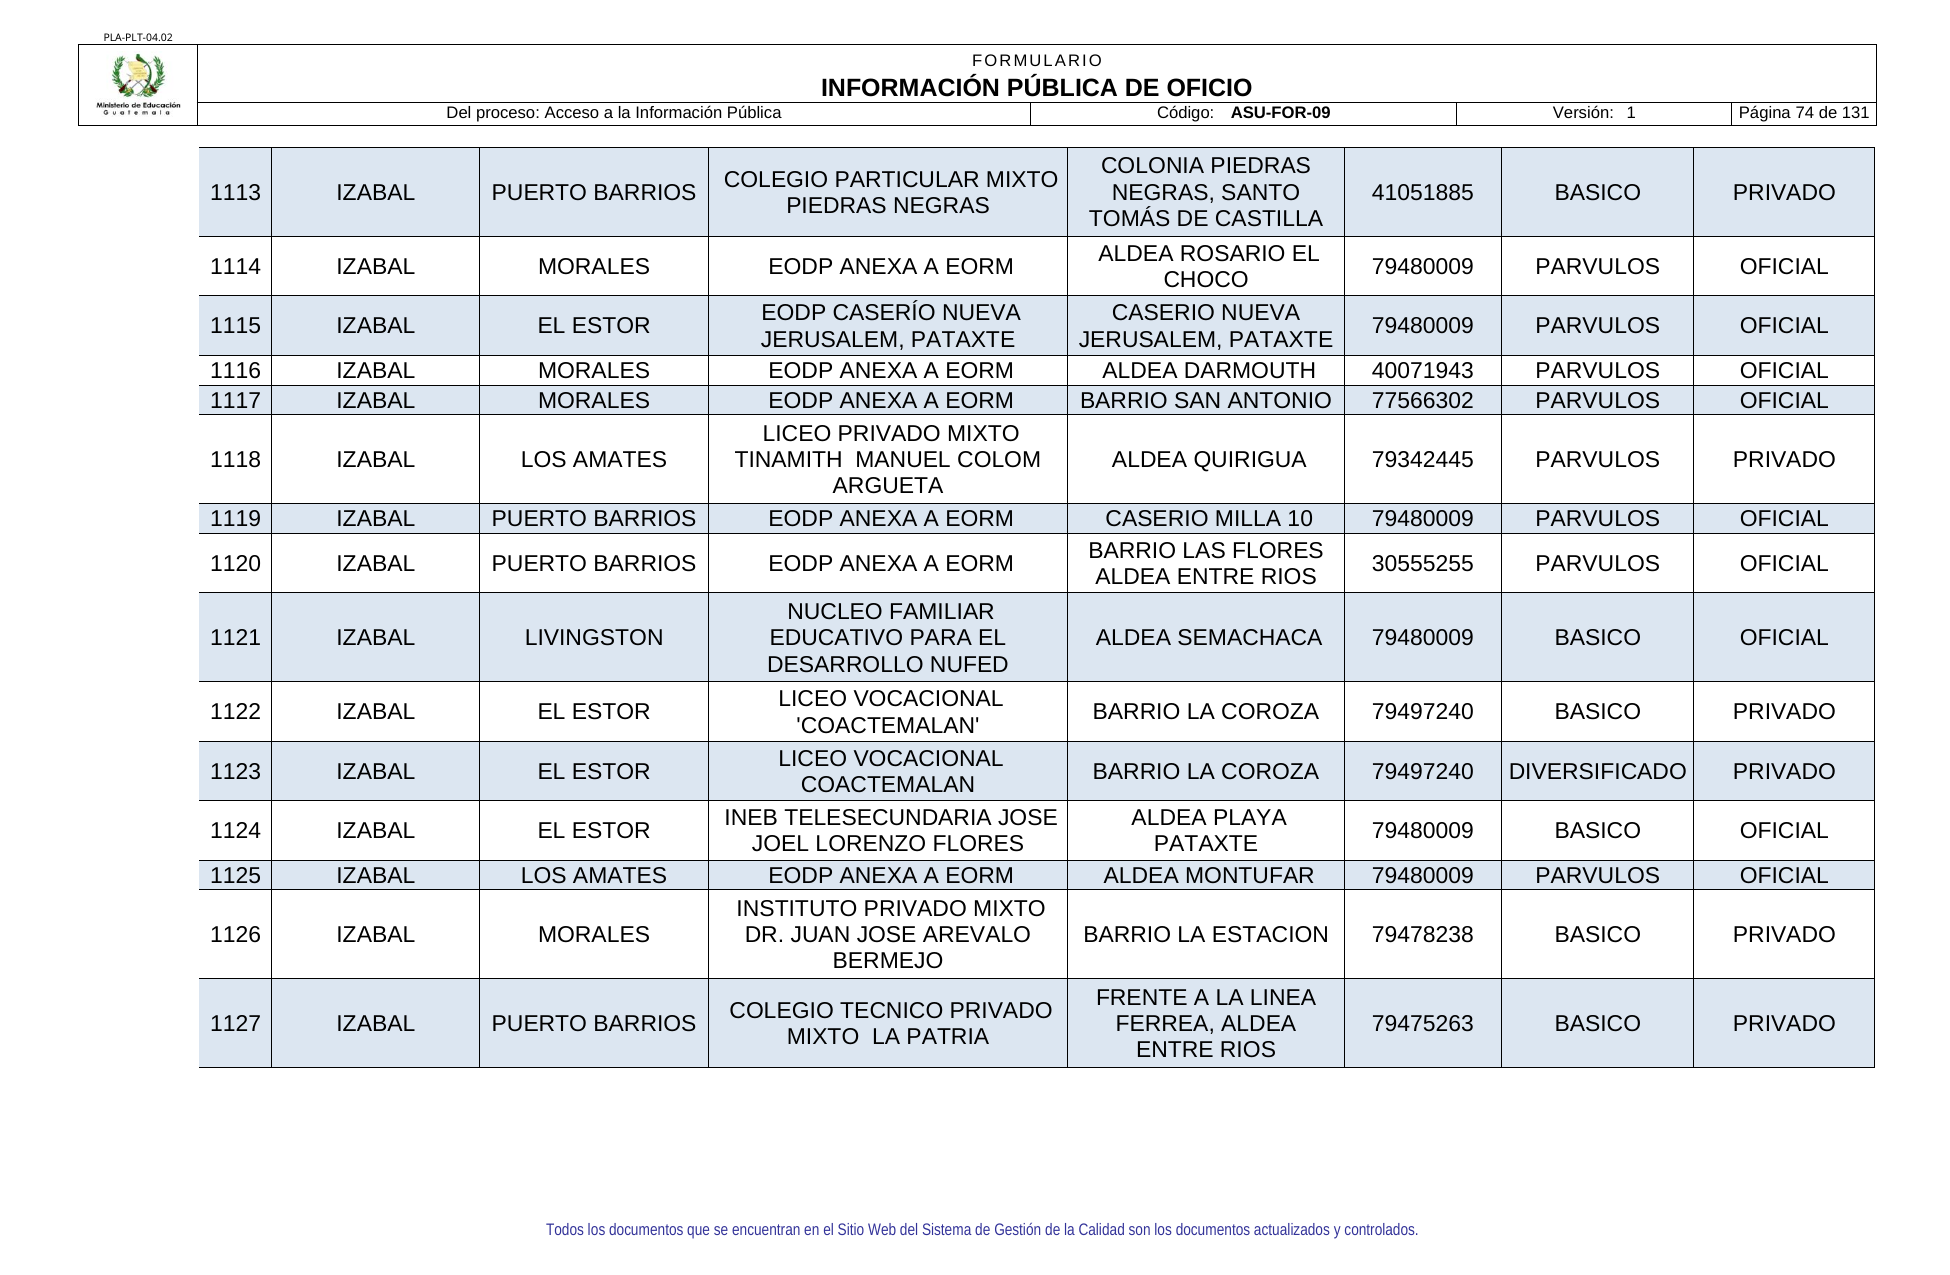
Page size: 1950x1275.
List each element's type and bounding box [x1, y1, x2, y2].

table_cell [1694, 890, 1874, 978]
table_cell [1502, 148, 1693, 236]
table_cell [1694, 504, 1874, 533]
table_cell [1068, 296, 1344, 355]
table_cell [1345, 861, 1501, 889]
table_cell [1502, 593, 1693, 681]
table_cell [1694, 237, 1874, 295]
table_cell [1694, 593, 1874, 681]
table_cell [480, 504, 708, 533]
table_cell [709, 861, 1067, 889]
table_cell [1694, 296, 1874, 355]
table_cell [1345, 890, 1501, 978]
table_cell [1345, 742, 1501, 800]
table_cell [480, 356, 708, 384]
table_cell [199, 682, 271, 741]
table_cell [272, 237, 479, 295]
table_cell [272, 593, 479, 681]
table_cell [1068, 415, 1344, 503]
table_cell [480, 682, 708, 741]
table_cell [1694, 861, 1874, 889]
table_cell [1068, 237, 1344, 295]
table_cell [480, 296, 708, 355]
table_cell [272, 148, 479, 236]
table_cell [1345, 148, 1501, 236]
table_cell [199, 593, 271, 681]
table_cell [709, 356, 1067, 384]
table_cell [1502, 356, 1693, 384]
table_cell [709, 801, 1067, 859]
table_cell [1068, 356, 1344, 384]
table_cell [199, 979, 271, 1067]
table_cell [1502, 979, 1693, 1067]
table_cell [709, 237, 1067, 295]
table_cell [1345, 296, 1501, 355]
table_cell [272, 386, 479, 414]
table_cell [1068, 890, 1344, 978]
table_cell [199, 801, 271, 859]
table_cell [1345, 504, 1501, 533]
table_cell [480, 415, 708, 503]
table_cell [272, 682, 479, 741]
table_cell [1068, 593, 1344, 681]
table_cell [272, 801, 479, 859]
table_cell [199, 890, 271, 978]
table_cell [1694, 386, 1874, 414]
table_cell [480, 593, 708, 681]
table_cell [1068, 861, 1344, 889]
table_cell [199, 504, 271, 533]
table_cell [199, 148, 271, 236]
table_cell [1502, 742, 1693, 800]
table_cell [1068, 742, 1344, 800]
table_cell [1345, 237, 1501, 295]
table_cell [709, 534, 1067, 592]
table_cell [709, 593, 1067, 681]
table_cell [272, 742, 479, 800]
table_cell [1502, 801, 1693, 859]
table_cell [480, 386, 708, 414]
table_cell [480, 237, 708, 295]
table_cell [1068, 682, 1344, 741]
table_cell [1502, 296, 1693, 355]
picture [95, 51, 181, 117]
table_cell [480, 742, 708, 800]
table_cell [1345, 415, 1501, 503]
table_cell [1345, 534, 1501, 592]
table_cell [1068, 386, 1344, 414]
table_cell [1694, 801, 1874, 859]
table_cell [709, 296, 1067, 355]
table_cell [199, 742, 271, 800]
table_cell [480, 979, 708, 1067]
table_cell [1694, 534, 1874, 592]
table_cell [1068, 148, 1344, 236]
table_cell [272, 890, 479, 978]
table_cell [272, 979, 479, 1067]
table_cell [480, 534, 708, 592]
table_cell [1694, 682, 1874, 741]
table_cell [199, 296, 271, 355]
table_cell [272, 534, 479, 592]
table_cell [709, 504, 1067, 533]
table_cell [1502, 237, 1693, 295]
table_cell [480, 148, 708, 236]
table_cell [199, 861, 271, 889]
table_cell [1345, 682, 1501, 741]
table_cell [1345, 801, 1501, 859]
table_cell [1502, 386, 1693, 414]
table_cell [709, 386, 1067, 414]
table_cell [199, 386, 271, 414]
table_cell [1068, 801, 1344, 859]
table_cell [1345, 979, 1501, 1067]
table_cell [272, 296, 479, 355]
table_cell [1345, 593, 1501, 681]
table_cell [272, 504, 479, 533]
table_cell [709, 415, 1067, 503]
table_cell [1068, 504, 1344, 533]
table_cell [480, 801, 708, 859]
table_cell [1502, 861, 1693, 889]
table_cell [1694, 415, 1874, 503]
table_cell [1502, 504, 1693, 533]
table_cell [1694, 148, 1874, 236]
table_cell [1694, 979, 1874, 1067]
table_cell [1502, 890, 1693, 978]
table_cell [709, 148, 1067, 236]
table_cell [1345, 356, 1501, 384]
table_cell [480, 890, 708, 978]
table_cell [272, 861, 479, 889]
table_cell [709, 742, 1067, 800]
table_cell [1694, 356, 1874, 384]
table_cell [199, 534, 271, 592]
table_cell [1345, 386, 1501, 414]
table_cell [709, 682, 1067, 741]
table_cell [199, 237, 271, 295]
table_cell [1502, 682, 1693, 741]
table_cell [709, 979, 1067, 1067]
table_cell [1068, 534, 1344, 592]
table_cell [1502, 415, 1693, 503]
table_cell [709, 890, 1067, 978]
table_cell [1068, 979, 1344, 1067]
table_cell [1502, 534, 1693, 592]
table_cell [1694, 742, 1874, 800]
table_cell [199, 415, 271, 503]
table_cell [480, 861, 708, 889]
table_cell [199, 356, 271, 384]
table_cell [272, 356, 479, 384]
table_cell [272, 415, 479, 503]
